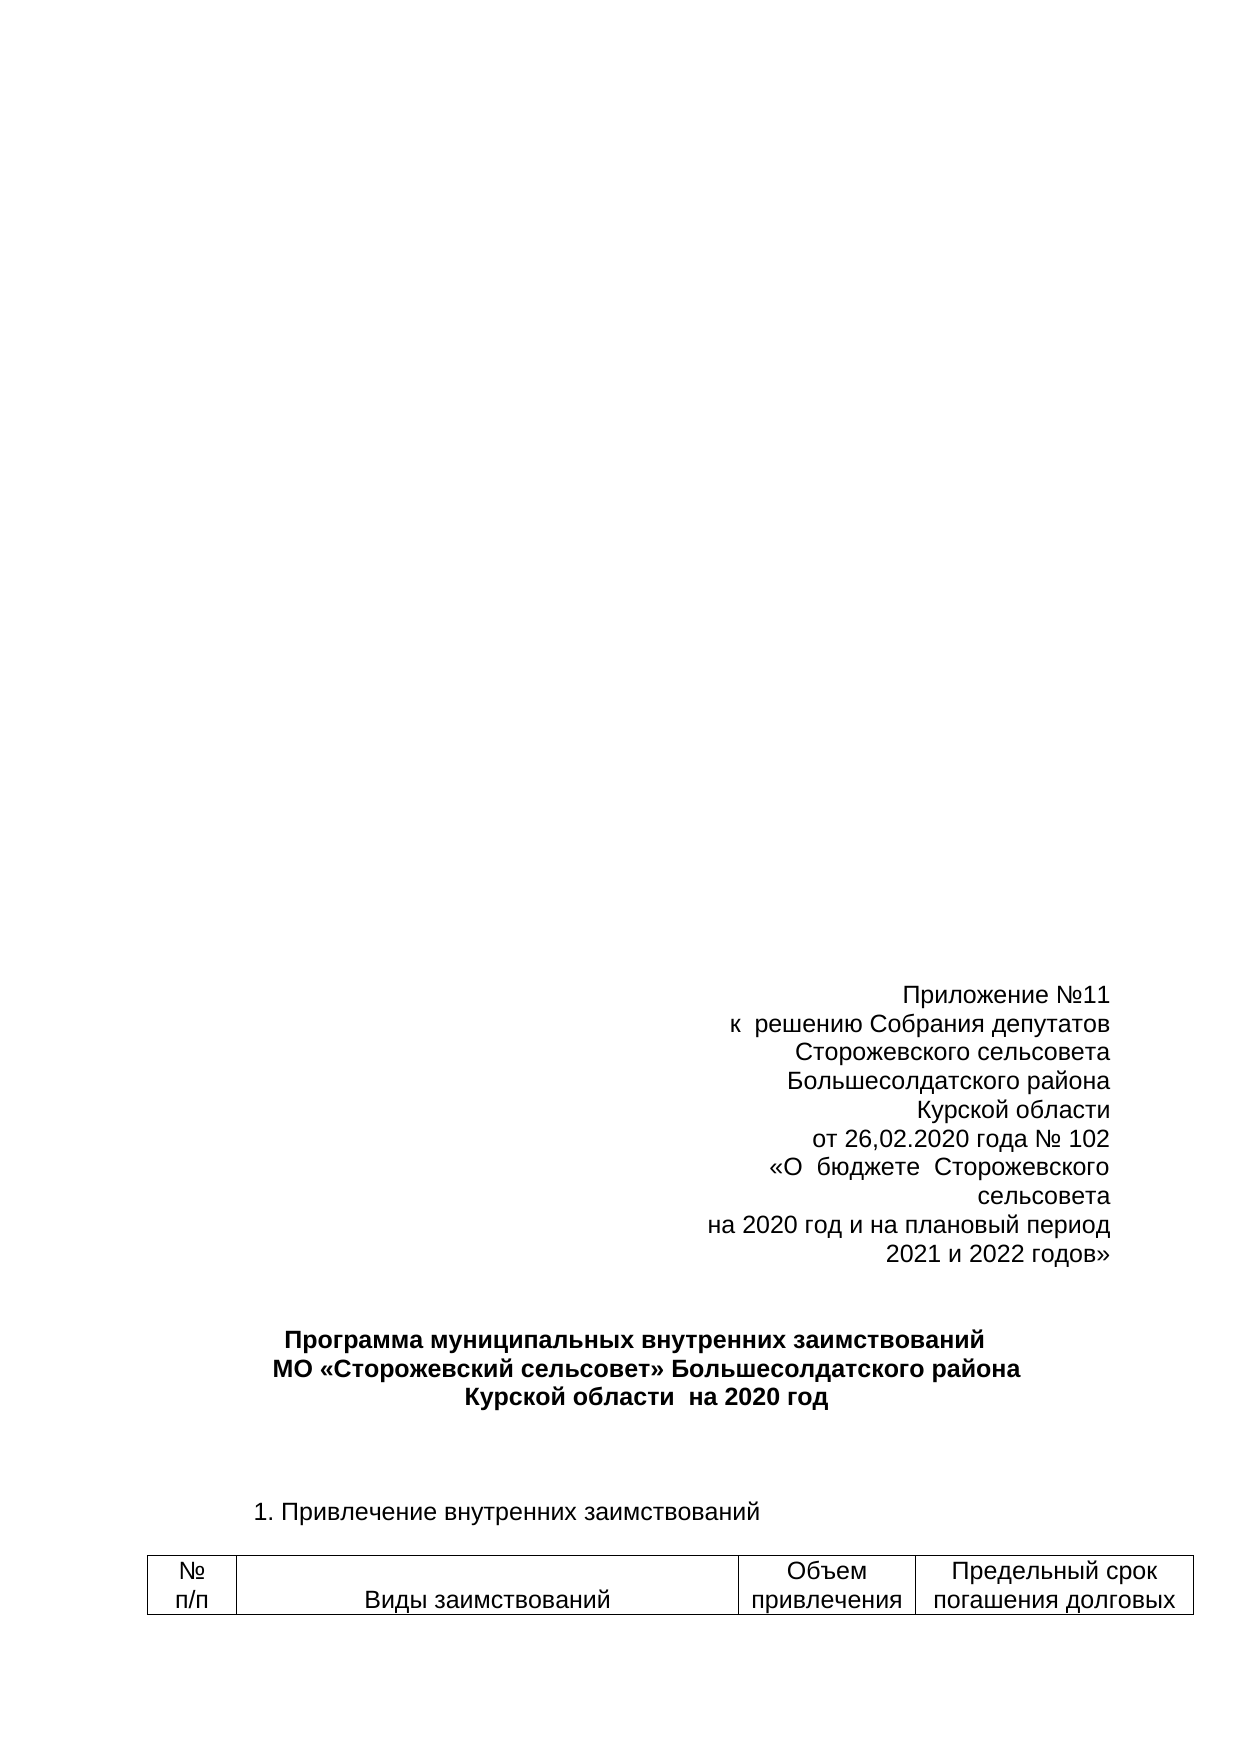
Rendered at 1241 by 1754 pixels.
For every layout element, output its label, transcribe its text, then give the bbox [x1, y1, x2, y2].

table_header Виды заимствований [237, 1556, 738, 1613]
text к решению Собрания депутатов [159, 1009, 1110, 1037]
text Курской области [159, 1095, 1110, 1124]
text 1. Привлечение внутренних заимствований [159, 1497, 1110, 1526]
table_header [739, 1556, 915, 1613]
text Курской области на 2020 год [159, 1382, 1110, 1411]
text Приложение №11 [159, 980, 1110, 1009]
text Программа муниципальных внутренних заимствований [159, 1325, 1110, 1354]
text «О бюджете Сторожевского сельсовета [159, 1152, 1110, 1210]
table_header № п/п [148, 1556, 236, 1613]
text 2021 и 2022 годов» [159, 1239, 1110, 1267]
text от 26,02.2020 года № 102 [159, 1124, 1110, 1152]
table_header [916, 1556, 1193, 1613]
text на 2020 год и на плановый период [159, 1210, 1110, 1239]
text МО «Сторожевский сельсовет» Большесолдатского района [159, 1354, 1110, 1382]
text Сторожевского сельсовета [159, 1037, 1110, 1066]
text Большесолдатского района [159, 1066, 1110, 1095]
